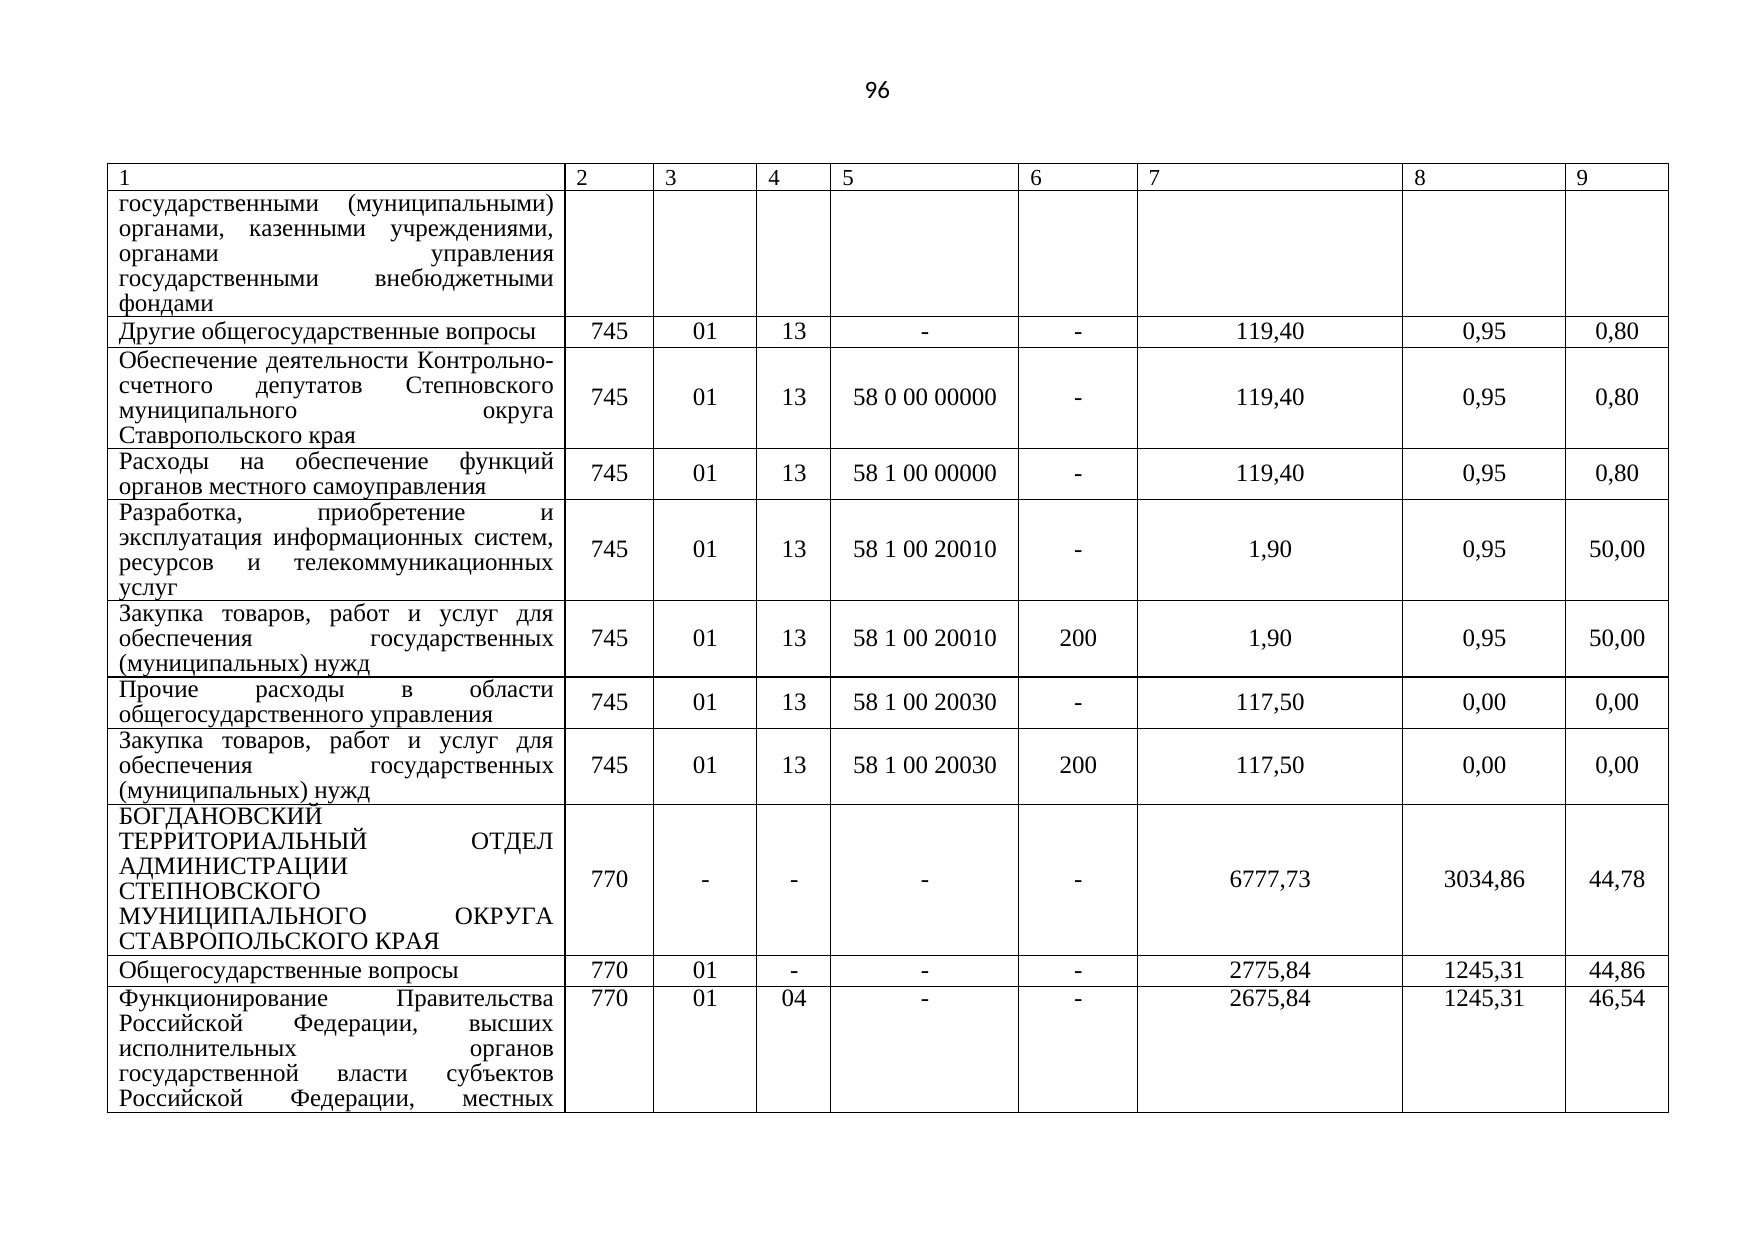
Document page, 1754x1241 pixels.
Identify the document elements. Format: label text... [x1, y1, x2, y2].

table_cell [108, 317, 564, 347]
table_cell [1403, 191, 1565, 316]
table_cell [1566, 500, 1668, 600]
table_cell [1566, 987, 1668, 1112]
table_header 5 [831, 164, 1018, 190]
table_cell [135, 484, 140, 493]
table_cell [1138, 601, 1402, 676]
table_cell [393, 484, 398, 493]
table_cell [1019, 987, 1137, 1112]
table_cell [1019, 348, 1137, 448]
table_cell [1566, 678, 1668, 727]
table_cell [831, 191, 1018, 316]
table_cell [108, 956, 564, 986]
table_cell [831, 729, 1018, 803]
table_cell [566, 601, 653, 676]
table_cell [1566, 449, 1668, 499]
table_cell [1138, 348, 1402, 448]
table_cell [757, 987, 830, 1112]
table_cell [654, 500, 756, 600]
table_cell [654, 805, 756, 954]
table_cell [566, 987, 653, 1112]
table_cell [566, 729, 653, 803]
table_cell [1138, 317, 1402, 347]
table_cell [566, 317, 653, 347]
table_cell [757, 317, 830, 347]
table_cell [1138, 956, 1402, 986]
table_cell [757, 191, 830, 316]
table_header 7 [1138, 164, 1402, 190]
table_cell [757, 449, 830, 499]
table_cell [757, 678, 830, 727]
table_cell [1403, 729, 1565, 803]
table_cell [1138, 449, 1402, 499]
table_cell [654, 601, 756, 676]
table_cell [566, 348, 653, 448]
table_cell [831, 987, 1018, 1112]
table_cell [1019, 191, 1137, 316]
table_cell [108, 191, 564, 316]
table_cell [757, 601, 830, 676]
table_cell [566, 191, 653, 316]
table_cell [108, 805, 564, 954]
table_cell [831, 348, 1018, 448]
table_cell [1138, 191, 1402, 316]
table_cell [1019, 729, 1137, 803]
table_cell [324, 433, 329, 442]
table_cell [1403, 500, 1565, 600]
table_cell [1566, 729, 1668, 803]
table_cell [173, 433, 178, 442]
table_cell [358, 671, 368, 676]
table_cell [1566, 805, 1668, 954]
table_header 6 [1019, 164, 1137, 190]
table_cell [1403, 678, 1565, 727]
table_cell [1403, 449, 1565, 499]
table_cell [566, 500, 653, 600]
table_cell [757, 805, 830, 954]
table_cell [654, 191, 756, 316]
table_header 9 [1566, 164, 1668, 190]
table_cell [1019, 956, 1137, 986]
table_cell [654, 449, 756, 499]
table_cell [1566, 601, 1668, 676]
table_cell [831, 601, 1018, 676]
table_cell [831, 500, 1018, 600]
table_header 8 [1403, 164, 1565, 190]
table_header 2 [566, 164, 653, 190]
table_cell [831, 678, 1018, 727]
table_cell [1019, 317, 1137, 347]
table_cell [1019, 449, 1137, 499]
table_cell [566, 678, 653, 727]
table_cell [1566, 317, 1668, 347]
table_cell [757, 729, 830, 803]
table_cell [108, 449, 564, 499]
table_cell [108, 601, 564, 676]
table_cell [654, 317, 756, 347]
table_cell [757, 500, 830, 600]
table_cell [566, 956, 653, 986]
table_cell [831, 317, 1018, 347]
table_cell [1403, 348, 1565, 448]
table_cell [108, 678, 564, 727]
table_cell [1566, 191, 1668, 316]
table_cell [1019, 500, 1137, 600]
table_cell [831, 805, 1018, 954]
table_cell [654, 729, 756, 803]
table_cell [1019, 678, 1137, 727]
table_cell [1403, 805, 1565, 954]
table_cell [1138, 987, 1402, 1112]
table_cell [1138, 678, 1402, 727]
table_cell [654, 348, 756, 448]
table_header 1 [108, 164, 564, 190]
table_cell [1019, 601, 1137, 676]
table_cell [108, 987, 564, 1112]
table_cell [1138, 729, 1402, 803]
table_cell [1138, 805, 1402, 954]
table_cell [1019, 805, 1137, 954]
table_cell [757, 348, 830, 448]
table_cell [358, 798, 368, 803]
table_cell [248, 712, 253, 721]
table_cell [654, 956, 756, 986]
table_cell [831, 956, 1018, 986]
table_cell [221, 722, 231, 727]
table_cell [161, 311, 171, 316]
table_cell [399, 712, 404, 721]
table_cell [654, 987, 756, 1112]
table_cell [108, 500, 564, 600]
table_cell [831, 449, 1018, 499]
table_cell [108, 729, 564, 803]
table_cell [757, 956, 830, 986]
table_header 3 [654, 164, 756, 190]
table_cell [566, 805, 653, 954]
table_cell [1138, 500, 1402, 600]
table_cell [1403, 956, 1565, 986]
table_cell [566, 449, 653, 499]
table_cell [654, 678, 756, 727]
table_header 4 [757, 164, 830, 190]
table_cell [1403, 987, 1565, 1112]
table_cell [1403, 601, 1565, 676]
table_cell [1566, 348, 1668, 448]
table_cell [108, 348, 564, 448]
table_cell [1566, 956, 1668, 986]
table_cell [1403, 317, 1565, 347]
